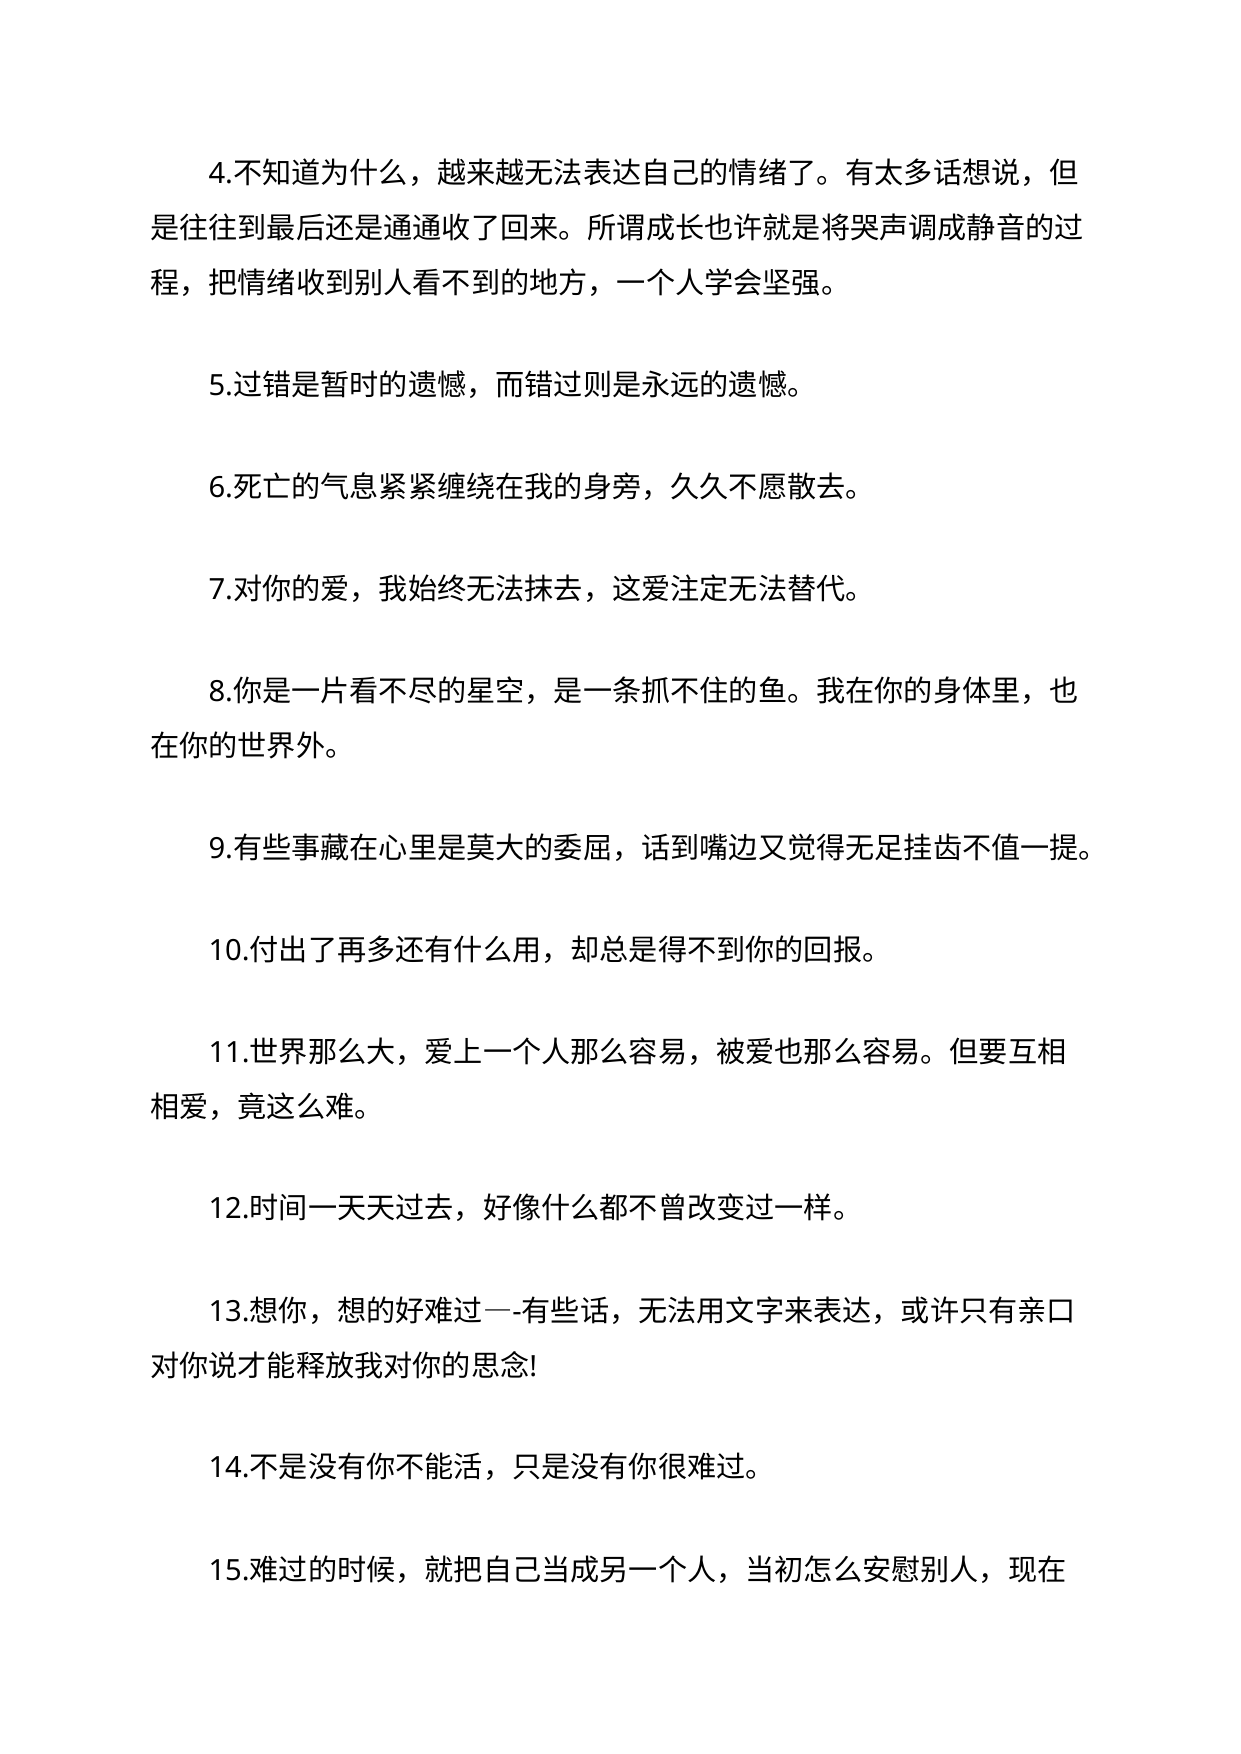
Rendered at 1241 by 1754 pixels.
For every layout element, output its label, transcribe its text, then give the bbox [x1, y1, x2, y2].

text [150, 1546, 1090, 1588]
text 8.你是一片看不尽的星空，是一条抓不住的鱼。我在你的身体里，也在你的世界外。 [150, 668, 1090, 765]
text 11.世界那么大，爱上一个人那么容易，被爱也那么容易。但要互相相爱，竟这么难。 [150, 1028, 1090, 1126]
text 6.死亡的气息紧紧缠绕在我的身旁，久久不愿散去。 [150, 464, 1090, 506]
text 14.不是没有你不能活，只是没有你很难过。 [150, 1444, 1090, 1486]
text 9.有些事藏在心里是莫大的委屈，话到嘴边又觉得无足挂齿不值一提。 [150, 824, 1090, 867]
text 4.不知道为什么，越来越无法表达自己的情绪了。有太多话想说，但是往往到最后还是通通收了回来。所谓成长也许就是将哭声调成静音的过程，把情绪收到别人看不到的地方，一个人学会坚强。 [150, 150, 1090, 302]
text 12.时间一天天过去，好像什么都不曾改变过一样。 [150, 1185, 1090, 1227]
text 5.过错是暂时的遗憾，而错过则是永远的遗憾。 [150, 362, 1090, 404]
text 13.想你，想的好难过—-有些话，无法用文字来表达，或许只有亲口对你说才能释放我对你的思念! [150, 1287, 1090, 1384]
text 7.对你的爱，我始终无法抹去，这爱注定无法替代。 [150, 566, 1090, 608]
text 10.付出了再多还有什么用，却总是得不到你的回报。 [150, 926, 1090, 969]
